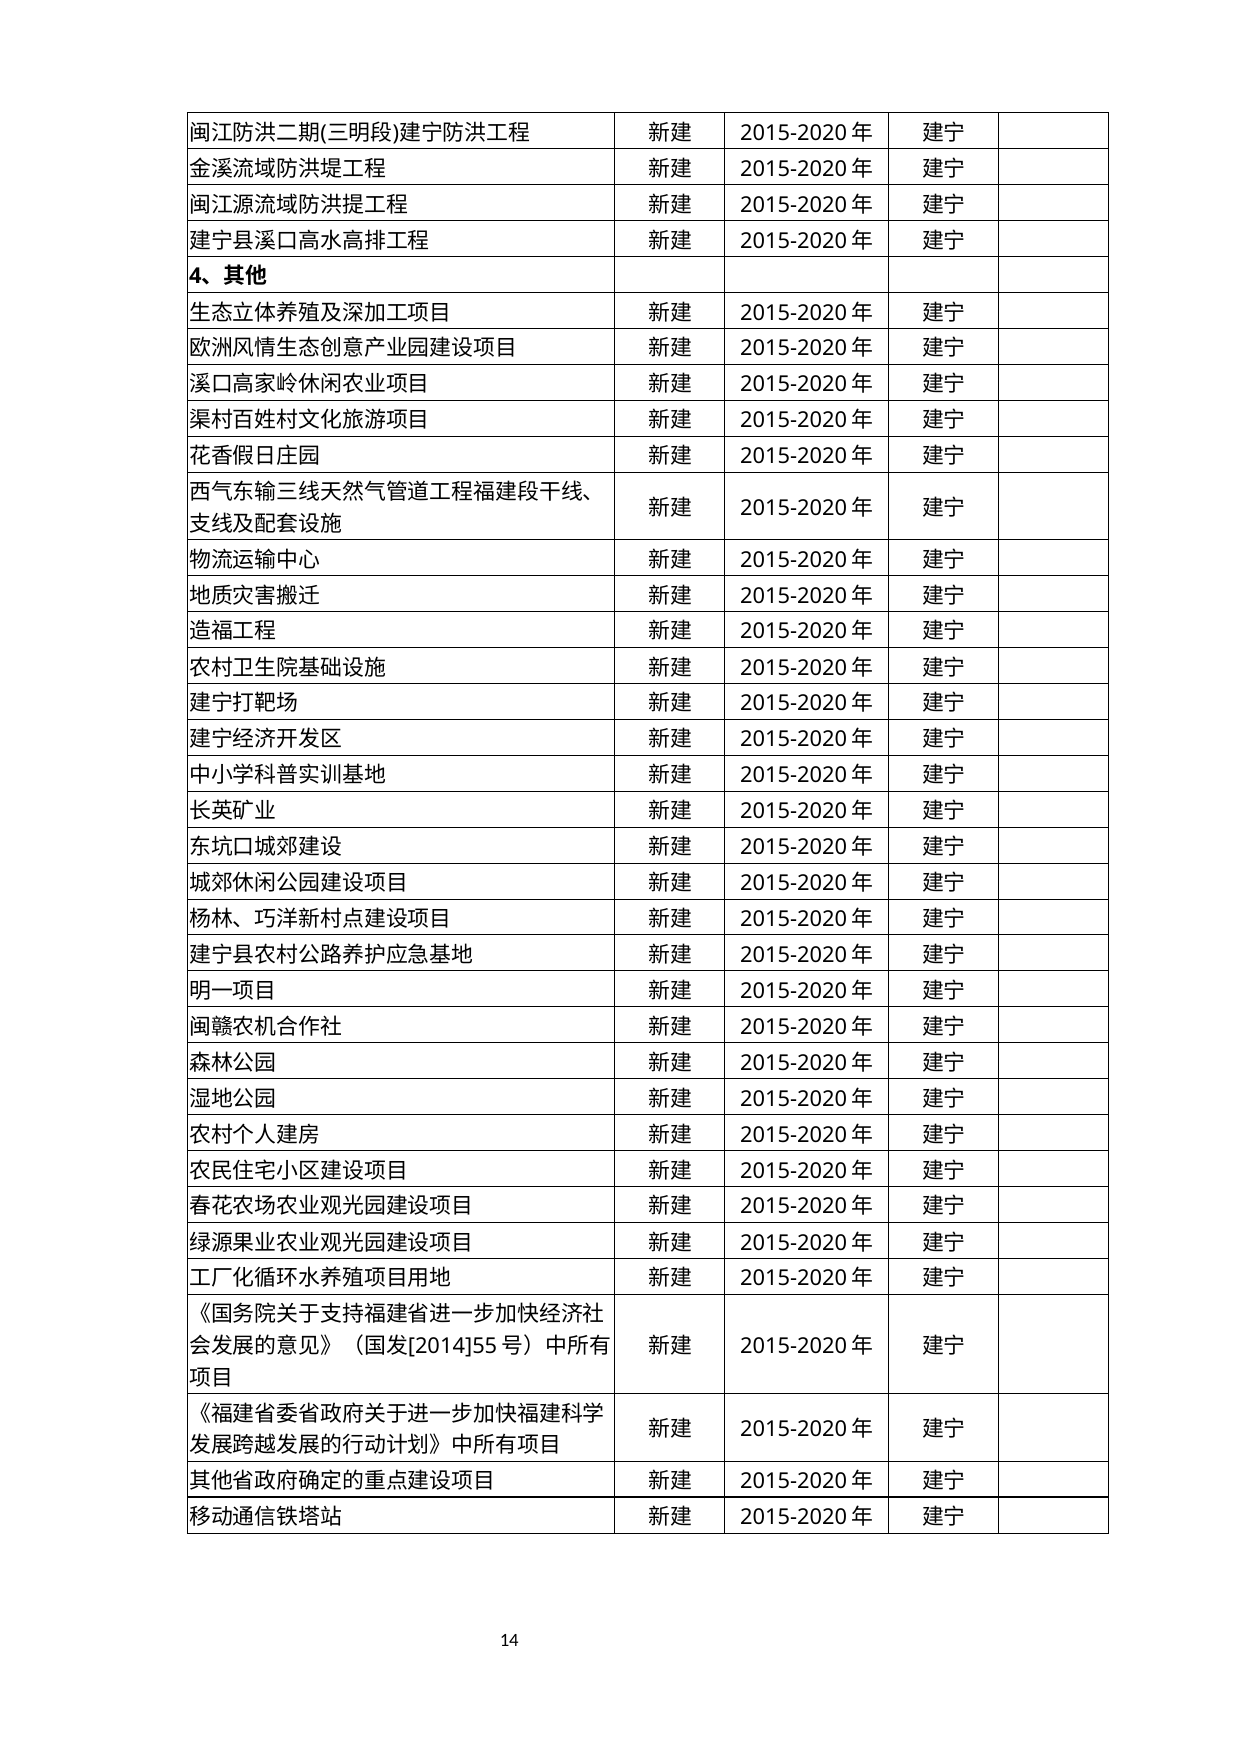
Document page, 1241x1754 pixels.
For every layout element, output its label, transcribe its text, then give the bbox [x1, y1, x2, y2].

table_cell [999, 1498, 1108, 1532]
table_cell 新建 [615, 1151, 724, 1186]
table_cell 2015-2020年 [725, 792, 888, 827]
table_cell 2015-2020年 [725, 473, 888, 539]
table_cell 建宁 [889, 1043, 998, 1078]
table_cell 杨林、巧洋新村点建设项目 [188, 900, 614, 934]
table_cell [999, 329, 1108, 364]
table_cell 新建 [615, 648, 724, 683]
table_cell [999, 612, 1108, 647]
table_cell 新建 [615, 221, 724, 256]
table_cell [999, 540, 1108, 575]
table_cell 闽赣农机合作社 [188, 1007, 614, 1042]
table_cell 2015-2020年 [725, 648, 888, 683]
table_cell 2015-2020年 [725, 1462, 888, 1496]
table_cell 2015-2020年 [725, 1079, 888, 1114]
table_cell [999, 1151, 1108, 1186]
table_cell 生态立体养殖及深加工项目 [188, 293, 614, 328]
table_cell [999, 1394, 1108, 1461]
table_cell 新建 [615, 612, 724, 647]
table_cell 新建 [615, 1007, 724, 1042]
table_cell 建宁 [889, 1394, 998, 1461]
table_cell 湿地公园 [188, 1079, 614, 1114]
table_cell 2015-2020年 [725, 828, 888, 862]
table_cell 建宁经济开发区 [188, 720, 614, 755]
table_cell 新建 [615, 1043, 724, 1078]
table_cell 新建 [615, 293, 724, 328]
table_cell 建宁 [889, 329, 998, 364]
table_cell 移动通信铁塔站 [188, 1498, 614, 1532]
table_cell [999, 113, 1108, 148]
table_cell 城郊休闲公园建设项目 [188, 864, 614, 898]
table_cell 建宁 [889, 1079, 998, 1114]
table_cell [999, 684, 1108, 719]
table_cell 新建 [615, 756, 724, 791]
table_cell [999, 293, 1108, 328]
table_cell [999, 1043, 1108, 1078]
table_cell 新建 [615, 1498, 724, 1532]
table_cell 建宁 [889, 828, 998, 862]
table_cell 新建 [615, 473, 724, 539]
table_cell 建宁 [889, 1115, 998, 1150]
table_cell 建宁 [889, 900, 998, 934]
table_cell 中小学科普实训基地 [188, 756, 614, 791]
table_cell 2015-2020年 [725, 293, 888, 328]
table_cell 2015-2020年 [725, 540, 888, 575]
table_cell 闽江源流域防洪提工程 [188, 185, 614, 220]
table_cell 新建 [615, 113, 724, 148]
table_cell 2015-2020年 [725, 1295, 888, 1393]
table_cell 新建 [615, 329, 724, 364]
table_cell [999, 900, 1108, 934]
table_cell [999, 971, 1108, 1006]
table_cell 2015-2020年 [725, 1007, 888, 1042]
table_cell 建宁 [889, 185, 998, 220]
table_cell 建宁 [889, 792, 998, 827]
table_cell 长英矿业 [188, 792, 614, 827]
table_cell 建宁 [889, 1223, 998, 1258]
table_cell 新建 [615, 437, 724, 472]
table_cell 新建 [615, 1394, 724, 1461]
table_cell 其他省政府确定的重点建设项目 [188, 1462, 614, 1496]
table_cell 农民住宅小区建设项目 [188, 1151, 614, 1186]
table_cell 新建 [615, 365, 724, 400]
table_cell 新建 [615, 1295, 724, 1393]
table_cell 新建 [615, 900, 724, 934]
table_cell [999, 648, 1108, 683]
table_cell 建宁 [889, 935, 998, 970]
table_cell 新建 [615, 792, 724, 827]
table_cell 2015-2020年 [725, 185, 888, 220]
table_cell 建宁 [889, 113, 998, 148]
table_cell 建宁 [889, 149, 998, 184]
table_cell [999, 1115, 1108, 1150]
table_cell 新建 [615, 401, 724, 436]
table_cell [999, 1007, 1108, 1042]
table_cell 建宁 [889, 1151, 998, 1186]
table_cell 2015-2020年 [725, 756, 888, 791]
table_cell 2015-2020年 [725, 329, 888, 364]
table_cell 建宁 [889, 1295, 998, 1393]
table_cell 建宁 [889, 221, 998, 256]
table_cell [999, 1187, 1108, 1222]
table_cell 2015-2020年 [725, 1151, 888, 1186]
table_cell 建宁 [889, 473, 998, 539]
table_cell 金溪流域防洪堤工程 [188, 149, 614, 184]
table_cell 建宁 [889, 576, 998, 611]
table_cell 2015-2020年 [725, 401, 888, 436]
table_cell 建宁 [889, 1007, 998, 1042]
table_cell 西气东输三线天然气管道工程福建段干线、支线及配套设施 [188, 473, 614, 539]
table_cell 工厂化循环水养殖项目用地 [188, 1259, 614, 1294]
table_cell 物流运输中心 [188, 540, 614, 575]
table_cell 欧洲风情生态创意产业园建设项目 [188, 329, 614, 364]
table_cell 建宁 [889, 401, 998, 436]
table_cell [999, 935, 1108, 970]
table_cell [999, 185, 1108, 220]
table_cell 2015-2020年 [725, 684, 888, 719]
table_cell 2015-2020年 [725, 1223, 888, 1258]
table_cell 渠村百姓村文化旅游项目 [188, 401, 614, 436]
table_cell 2015-2020年 [725, 221, 888, 256]
table_cell 新建 [615, 1079, 724, 1114]
table_cell [999, 149, 1108, 184]
table_cell [999, 576, 1108, 611]
table_cell [889, 257, 998, 292]
table_cell 溪口高家岭休闲农业项目 [188, 365, 614, 400]
table_cell 2015-2020年 [725, 437, 888, 472]
table_cell 新建 [615, 1259, 724, 1294]
table_cell 2015-2020年 [725, 1043, 888, 1078]
table_cell [999, 756, 1108, 791]
table_cell [999, 792, 1108, 827]
table_cell 2015-2020年 [725, 971, 888, 1006]
table_cell 4、其他 [188, 257, 614, 292]
table_cell 建宁 [889, 293, 998, 328]
table_cell [999, 401, 1108, 436]
table_cell 建宁 [889, 365, 998, 400]
table_cell 明一项目 [188, 971, 614, 1006]
table_cell 新建 [615, 864, 724, 898]
table_cell 2015-2020年 [725, 900, 888, 934]
table_cell [999, 1079, 1108, 1114]
table_cell 《福建省委省政府关于进一步加快福建科学发展跨越发展的行动计划》中所有项目 [188, 1394, 614, 1461]
table_cell 建宁 [889, 1498, 998, 1532]
table_cell 《国务院关于支持福建省进一步加快经济社会发展的意见》（国发[2014]55号）中所有项目 [188, 1295, 614, 1393]
table_cell 建宁 [889, 864, 998, 898]
table_cell 2015-2020年 [725, 576, 888, 611]
table_cell [999, 365, 1108, 400]
table_cell [999, 437, 1108, 472]
table_cell 地质灾害搬迁 [188, 576, 614, 611]
table_cell 造福工程 [188, 612, 614, 647]
table_cell 新建 [615, 149, 724, 184]
table_cell [999, 257, 1108, 292]
table_cell 建宁 [889, 612, 998, 647]
table_cell 建宁 [889, 1187, 998, 1222]
table_cell 森林公园 [188, 1043, 614, 1078]
table_cell 花香假日庄园 [188, 437, 614, 472]
table_cell [999, 473, 1108, 539]
table_cell [999, 1223, 1108, 1258]
table_cell 建宁县溪口高水高排工程 [188, 221, 614, 256]
table_cell 2015-2020年 [725, 1498, 888, 1532]
table_cell 建宁 [889, 720, 998, 755]
table_cell 闽江防洪二期(三明段)建宁防洪工程 [188, 113, 614, 148]
table_cell 建宁 [889, 437, 998, 472]
table_cell 2015-2020年 [725, 1394, 888, 1461]
table_cell 新建 [615, 935, 724, 970]
table_cell [999, 1295, 1108, 1393]
table_cell 建宁县农村公路养护应急基地 [188, 935, 614, 970]
table_cell 新建 [615, 1187, 724, 1222]
table_cell 新建 [615, 576, 724, 611]
table_cell [999, 221, 1108, 256]
table_cell 2015-2020年 [725, 1187, 888, 1222]
table_cell 新建 [615, 828, 724, 862]
table_cell 绿源果业农业观光园建设项目 [188, 1223, 614, 1258]
table_cell [999, 1462, 1108, 1496]
table_cell [615, 257, 724, 292]
table_cell 建宁 [889, 756, 998, 791]
table_cell 新建 [615, 720, 724, 755]
table_cell 建宁 [889, 1259, 998, 1294]
table_cell 建宁 [889, 648, 998, 683]
table_cell [999, 1259, 1108, 1294]
table_cell 2015-2020年 [725, 720, 888, 755]
table_cell 建宁 [889, 971, 998, 1006]
table_cell 2015-2020年 [725, 149, 888, 184]
table_cell 建宁打靶场 [188, 684, 614, 719]
table_cell 2015-2020年 [725, 612, 888, 647]
table_cell [725, 257, 888, 292]
table_cell 新建 [615, 540, 724, 575]
table_cell 2015-2020年 [725, 1259, 888, 1294]
table_cell 农村卫生院基础设施 [188, 648, 614, 683]
table_cell 2015-2020年 [725, 935, 888, 970]
table_cell 2015-2020年 [725, 864, 888, 898]
table_cell 农村个人建房 [188, 1115, 614, 1150]
table_cell 2015-2020年 [725, 365, 888, 400]
table_cell 建宁 [889, 1462, 998, 1496]
table_cell 春花农场农业观光园建设项目 [188, 1187, 614, 1222]
table_cell 建宁 [889, 540, 998, 575]
table_cell 新建 [615, 1115, 724, 1150]
table_cell 新建 [615, 1462, 724, 1496]
table_cell 新建 [615, 1223, 724, 1258]
table_cell 建宁 [889, 684, 998, 719]
table_cell 新建 [615, 971, 724, 1006]
table_cell 新建 [615, 684, 724, 719]
table_cell [999, 828, 1108, 862]
table_cell 新建 [615, 185, 724, 220]
table_cell [999, 864, 1108, 898]
table_cell 2015-2020年 [725, 113, 888, 148]
table_cell [999, 720, 1108, 755]
table_cell 2015-2020年 [725, 1115, 888, 1150]
table_cell 东坑口城郊建设 [188, 828, 614, 862]
